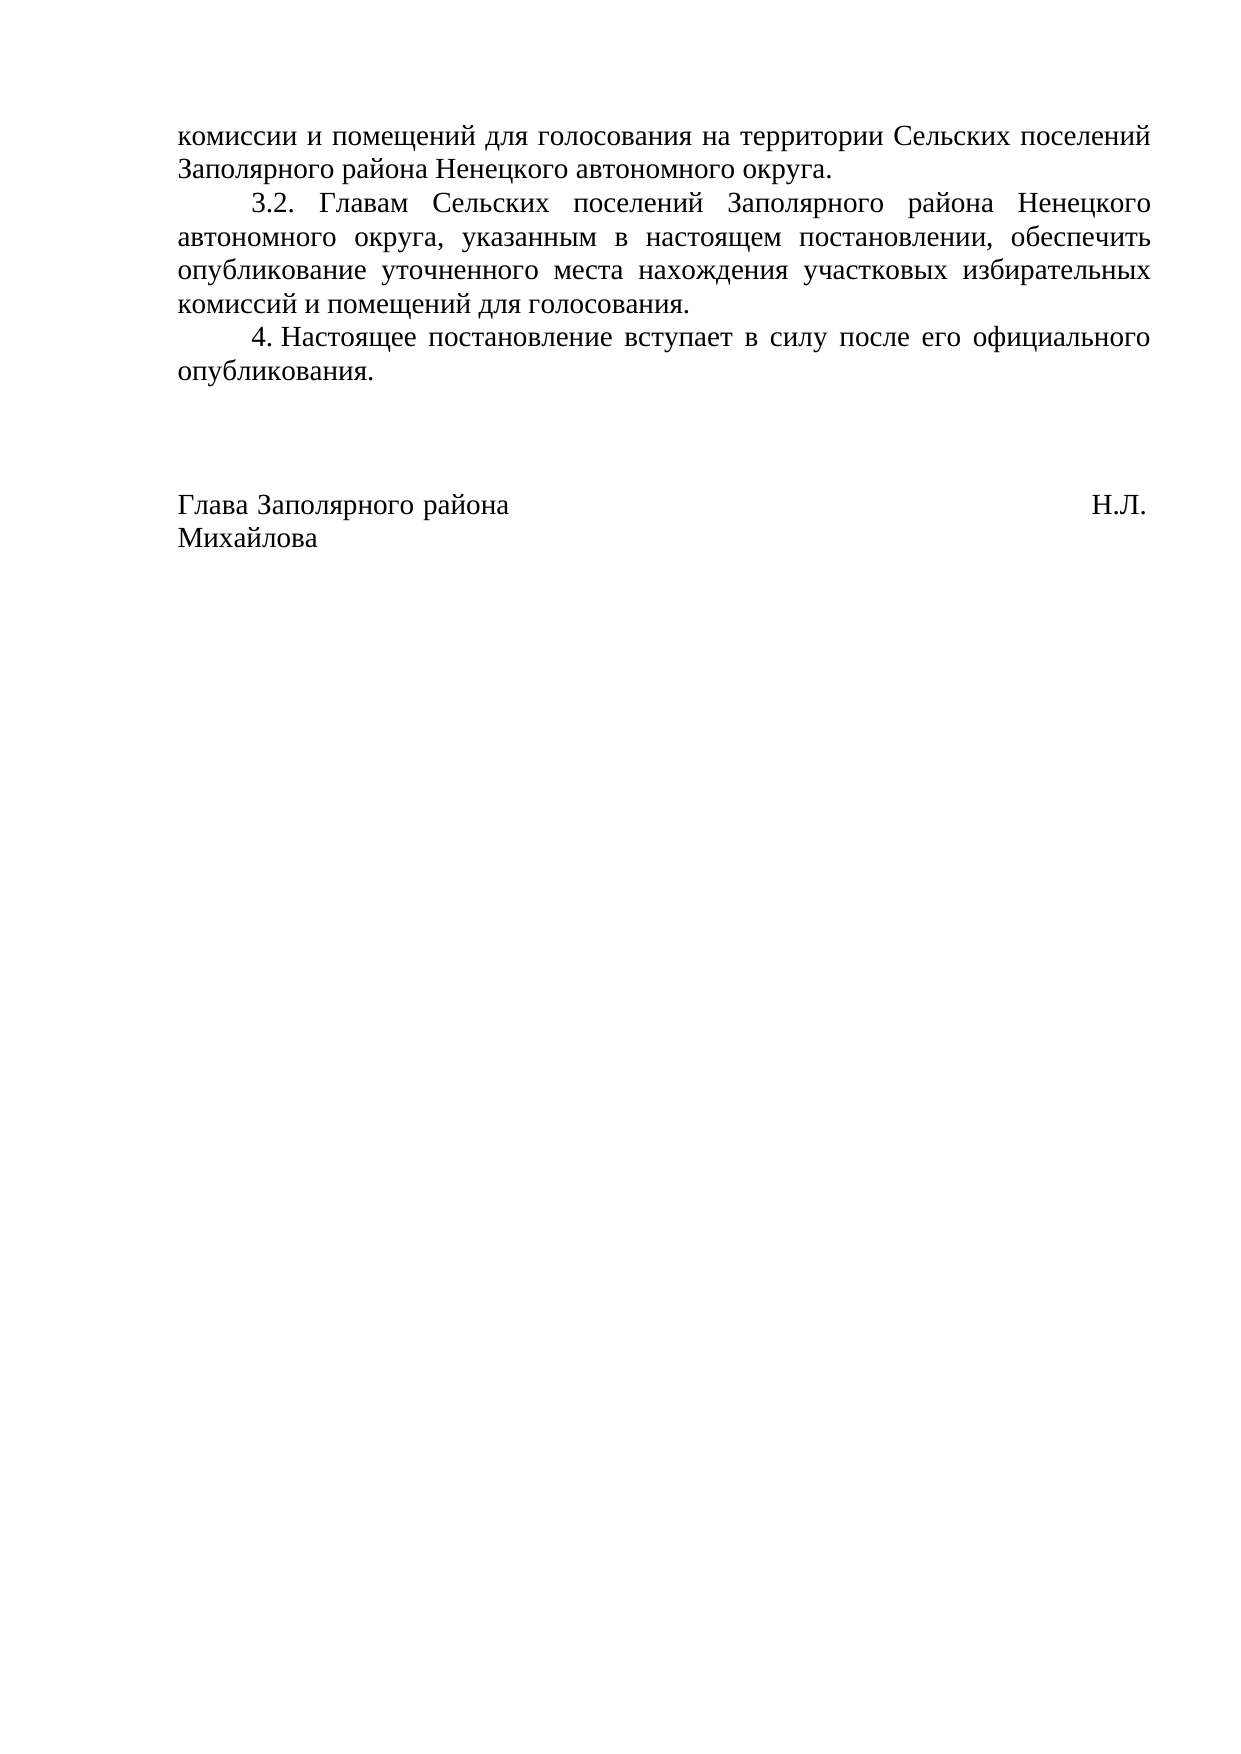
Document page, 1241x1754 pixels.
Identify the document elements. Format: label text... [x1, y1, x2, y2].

text Глава Заполярного района Н.Л. Михайлова [177, 487, 1152, 554]
list Главам Сельских поселений Заполярного района Ненецкого автономного округа, указанным в настоящем постановлении, обеспечить опубликование уточненного места нахождения участковых избирательных комиссий и помещений для голосования. [177, 185, 1152, 319]
list Настоящее постановление вступает в силу после его официального опубликования. [177, 319, 1152, 386]
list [177, 118, 1152, 185]
